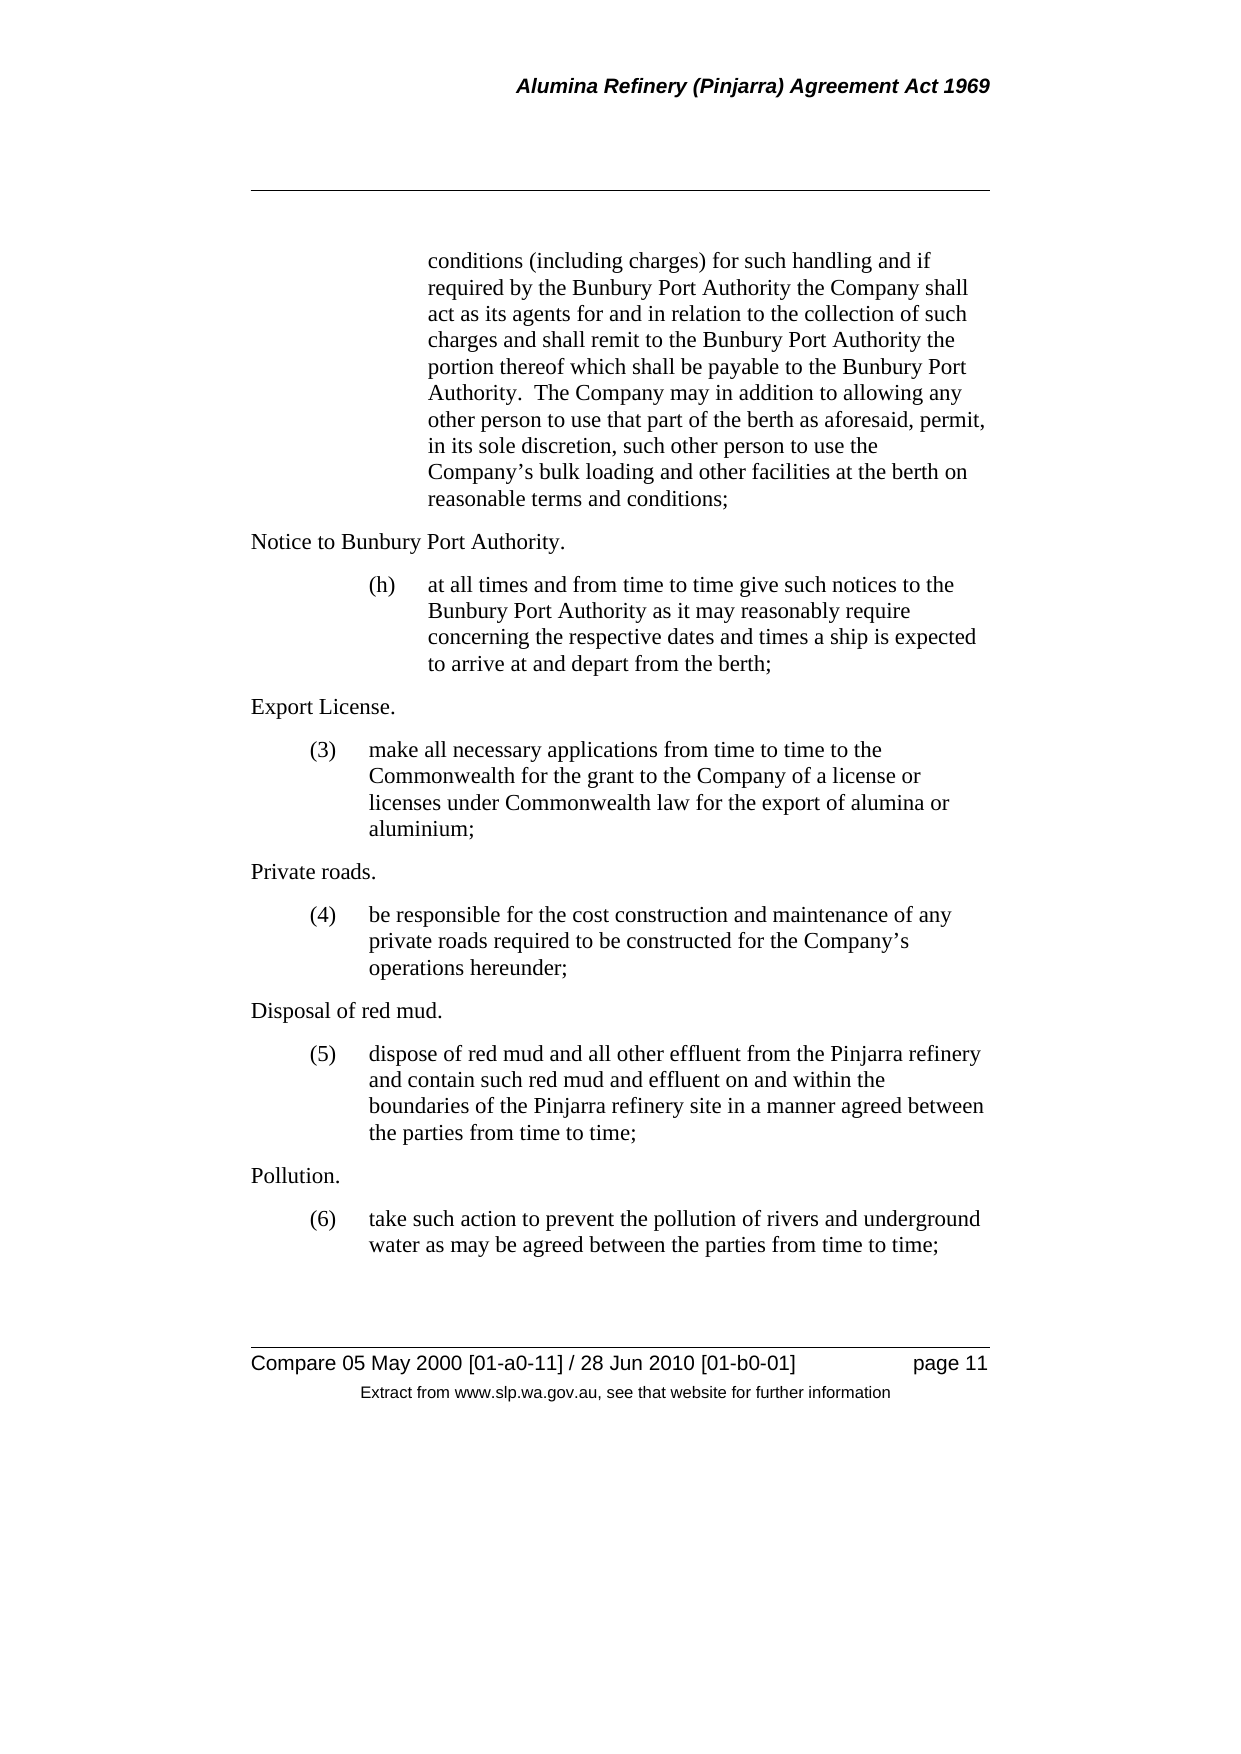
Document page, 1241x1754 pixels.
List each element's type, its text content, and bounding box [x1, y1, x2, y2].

text (4) be responsible for the cost construction and maintenance of any private roads required to be constructed for the Company’s operations hereunder; [251, 901, 990, 980]
text Pollution. [251, 1162, 990, 1188]
text (5) dispose of red mud and all other effluent from the Pinjarra refinery and contain such red mud and effluent on and within the boundaries of the Pinjarra refinery site in a manner agreed between the parties from time to time; [251, 1040, 990, 1145]
text Private roads. [251, 858, 990, 884]
text (6) take such action to prevent the pollution of rivers and underground water as may be agreed between the parties from time to time; [251, 1205, 990, 1257]
text Disposal of red mud. [251, 997, 990, 1023]
text (3) make all necessary applications from time to time to the Commonwealth for the grant to the Company of a license or licenses under Commonwealth law for the export of alumina or aluminium; [251, 736, 990, 841]
text (h) at all times and from time to time give such notices to the Bunbury Port Authority as it may reasonably require concerning the respective dates and times a ship is expected to arrive at and depart from the berth; [251, 571, 990, 676]
text Notice to Bunbury Port Authority. [251, 528, 990, 554]
text Export License. [251, 693, 990, 719]
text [251, 247, 990, 511]
